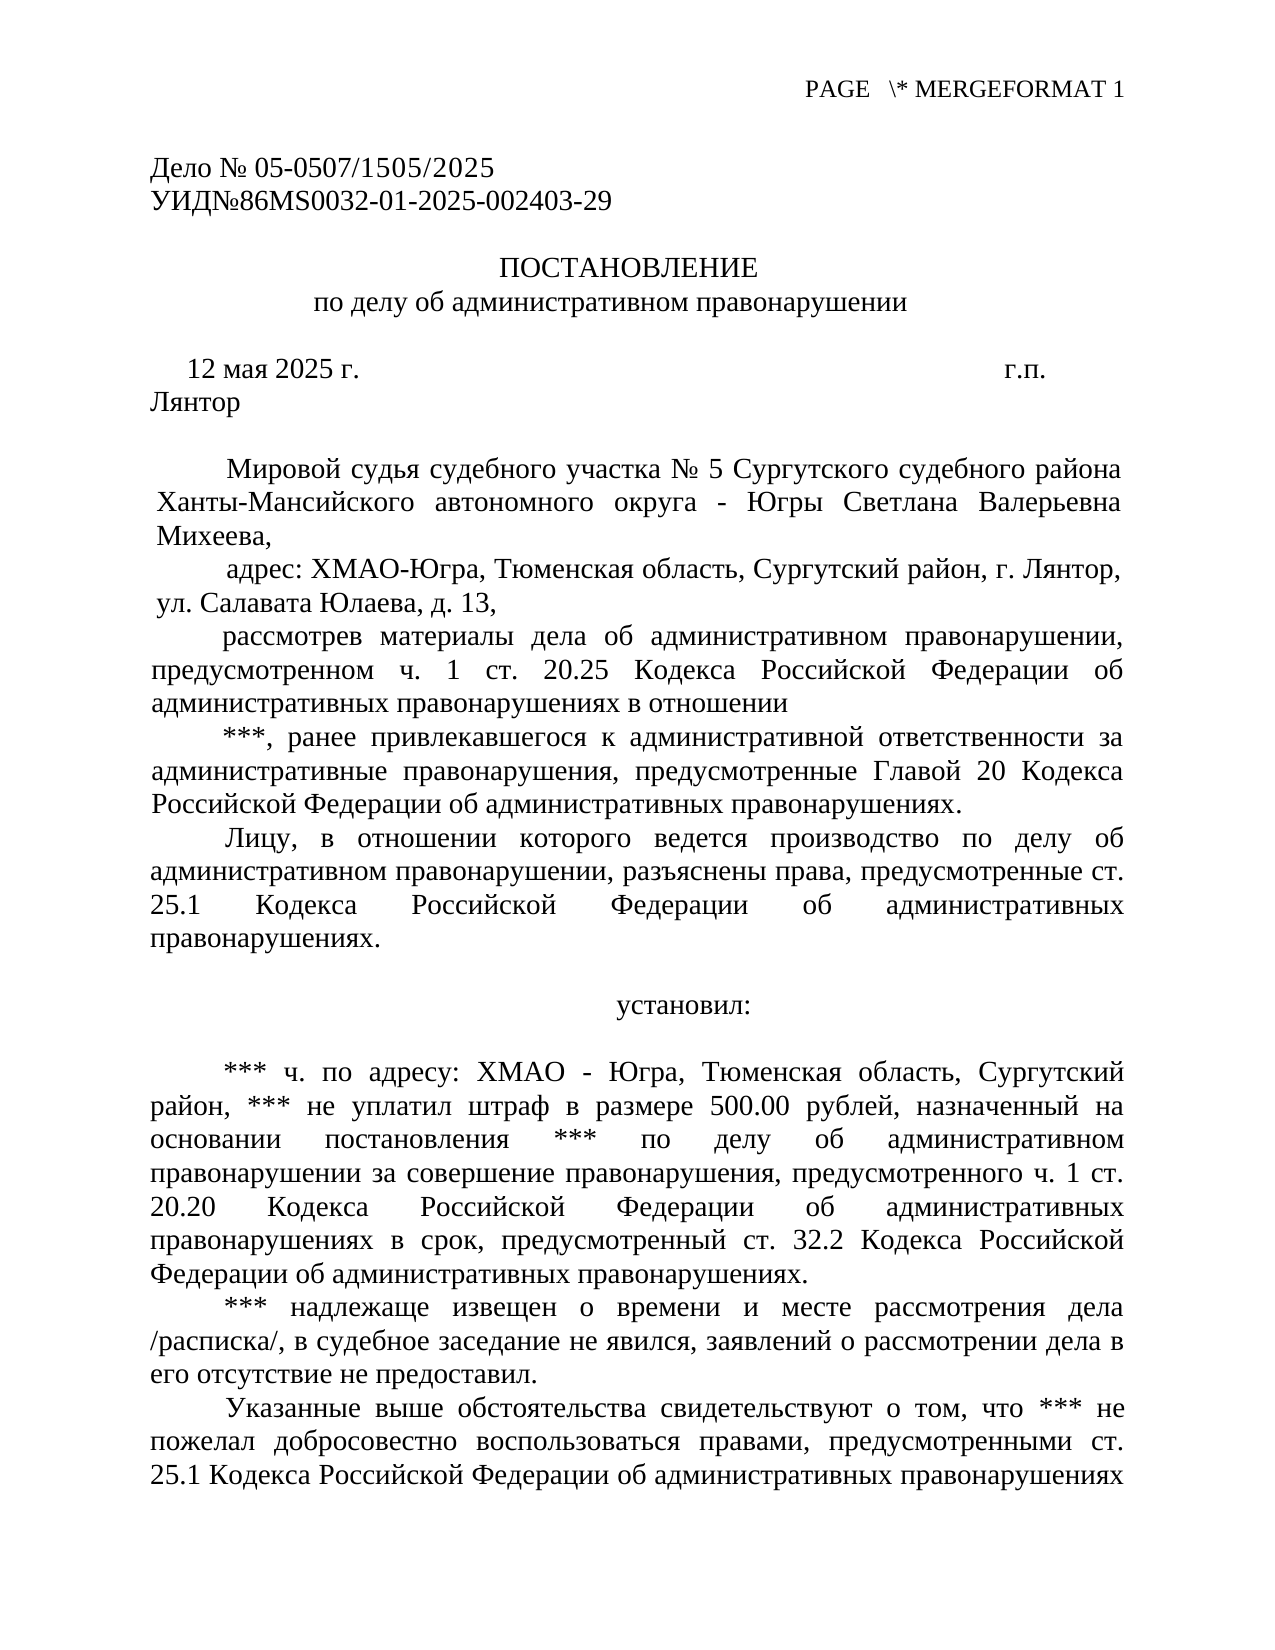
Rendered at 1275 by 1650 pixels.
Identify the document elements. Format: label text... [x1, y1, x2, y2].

text адрес: ХМАО-Югра, Тюменская область, Сургутский район, г. Лянтор, ул. Салавата Юлаева, д. 13, [156, 551, 1122, 618]
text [150, 1390, 1125, 1491]
text установил: [150, 987, 1125, 1021]
text *** надлежаще извещен о времени и месте рассмотрения дела /расписка/, в судебное заседание не явился, заявлений о рассмотрении дела в его отсутствие не предоставил. [150, 1289, 1125, 1390]
text Мировой судья судебного участка № 5 Сургутского судебного района Ханты-Мансийского автономного округа - Югры Светлана Валерьевна Михеева, [156, 451, 1122, 551]
text ПОСТАНОВЛЕНИЕ по делу об административном правонарушении [233, 251, 1073, 318]
text УИД№86MS0032-01-2025-002403-29 [150, 183, 1125, 217]
text рассмотрев материалы дела об административном правонарушении, предусмотренном ч. 1 ст. 20.25 Кодекса Российской Федерации об административных правонарушениях в отношении [151, 618, 1124, 719]
text ***, ранее привлекавшегося к административной ответственности за административные правонарушения, предусмотренные Главой 20 Кодекса Российской Федерации об административных правонарушениях. [151, 719, 1124, 820]
text Лицу, в отношении которого ведется производство по делу об административном правонарушении, разъяснены права, предусмотренные ст. 25.1 Кодекса Российской Федерации об административных правонарушениях. [150, 820, 1125, 954]
text 12 мая 2025 г. г.п. Лянтор [150, 351, 1073, 418]
text *** ч. по адресу: ХМАО - Югра, Тюменская область, Сургутский район, *** не уплатил штраф в размере 500.00 рублей, назначенный на основании постановления *** по делу об административном правонарушении за совершение правонарушения, предусмотренного ч. 1 ст. 20.20 Кодекса Российской Федерации об административных правонарушениях в срок, предусмотренный ст. 32.2 Кодекса Российской Федерации об административных правонарушениях. [150, 1054, 1125, 1289]
text Дело № 05-0507/1505/2025 [150, 150, 1125, 183]
